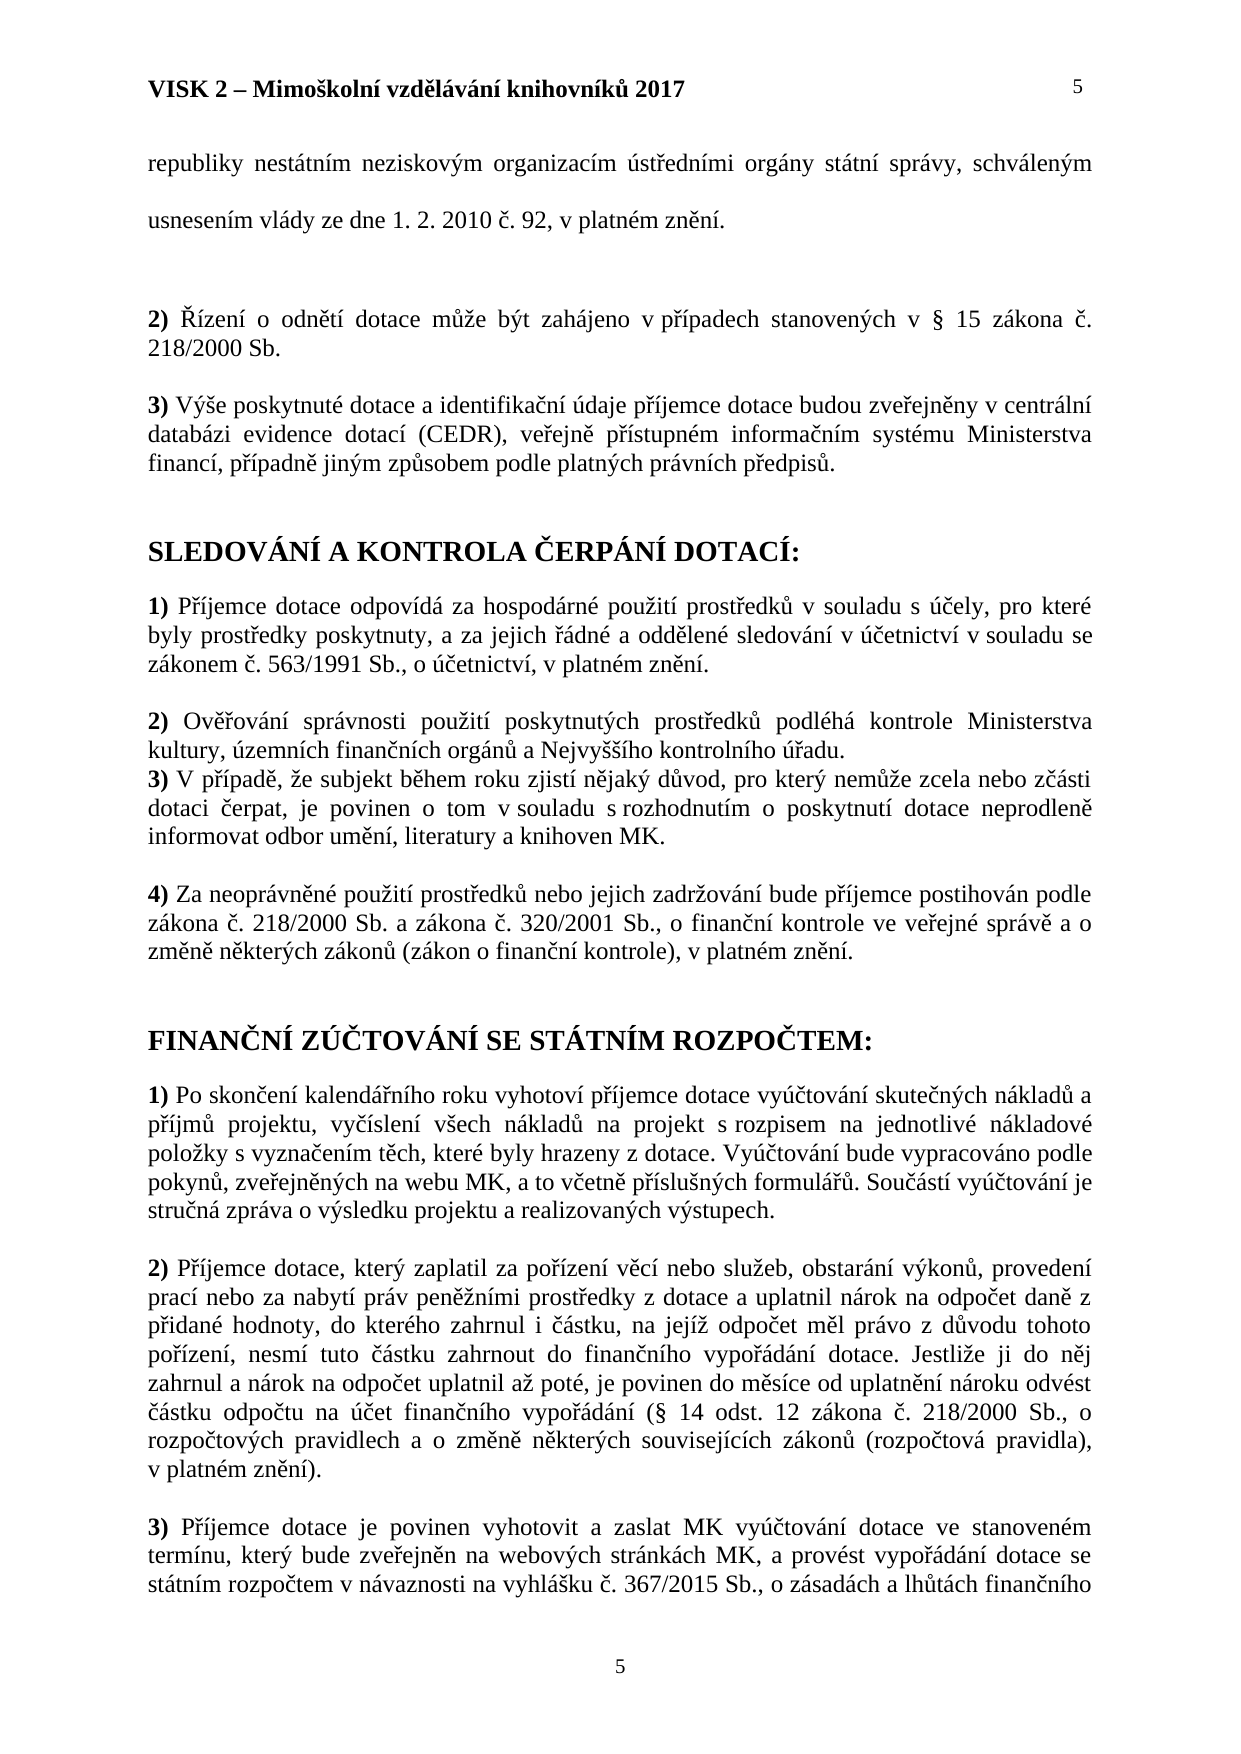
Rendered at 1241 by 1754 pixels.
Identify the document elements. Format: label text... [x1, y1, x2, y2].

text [148, 1512, 1093, 1598]
text 2) Řízení o odnětí dotace může být zahájeno v případech stanovených v § 15 zákona č. 218/2000 Sb. [148, 304, 1093, 361]
text 2) Ověřování správnosti použití poskytnutých prostředků podléhá kontrole Ministerstva kultury, územních finančních orgánů a Nejvyššího kontrolního úřadu. [148, 706, 1093, 764]
text SLEDOVÁNÍ A KONTROLA ČERPÁNÍ DOTACÍ: [148, 534, 1093, 567]
text 3) Výše poskytnuté dotace a identifikační údaje příjemce dotace budou zveřejněny v centrální databázi evidence dotací (CEDR), veřejně přístupném informačním systému Ministerstva financí, případně jiným způsobem podle platných právních předpisů. [148, 390, 1093, 476]
text 1) Příjemce dotace odpovídá za hospodárné použití prostředků v souladu s účely, pro které byly prostředky poskytnuty, a za jejich řádné a oddělené sledování v účetnictví v souladu se zákonem č. 563/1991 Sb., o účetnictví, v platném znění. [148, 591, 1093, 678]
text 2) Příjemce dotace, který zaplatil za pořízení věcí nebo služeb, obstarání výkonů, provedení prací nebo za nabytí práv peněžními prostředky z dotace a uplatnil nárok na odpočet daně z přidané hodnoty, do kterého zahrnul i částku, na jejíž odpočet měl právo z důvodu tohoto pořízení, nesmí tuto částku zahrnout do finančního vypořádání dotace. Jestliže ji do něj zahrnul a nárok na odpočet uplatnil až poté, je povinen do měsíce od uplatnění nároku odvést částku odpočtu na účet finančního vypořádání (§ 14 odst. 12 zákona č. 218/2000 Sb., o rozpočtových pravidlech a o změně některých souvisejících zákonů (rozpočtová pravidla), v platném znění). [148, 1253, 1093, 1483]
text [148, 148, 1093, 234]
text 4) Za neoprávněné použití prostředků nebo jejich zadržování bude příjemce postihován podle zákona č. 218/2000 Sb. a zákona č. 320/2001 Sb., o finanční kontrole ve veřejné správě a o změně některých zákonů (zákon o finanční kontrole), v platném znění. [148, 879, 1093, 965]
text 1) Po skončení kalendářního roku vyhotoví příjemce dotace vyúčtování skutečných nákladů a příjmů projektu, vyčíslení všech nákladů na projekt s rozpisem na jednotlivé nákladové položky s vyznačením těch, které byly hrazeny z dotace. Vyúčtování bude vypracováno podle pokynů, zveřejněných na webu MK, a to včetně příslušných formulářů. Součástí vyúčtování je stručná zpráva o výsledku projektu a realizovaných výstupech. [148, 1080, 1093, 1224]
text FINANČNÍ ZÚČTOVÁNÍ SE STÁTNÍM ROZPOČTEM: [148, 1023, 1093, 1056]
text 3) V případě, že subjekt během roku zjistí nějaký důvod, pro který nemůže zcela nebo zčásti dotaci čerpat, je povinen o tom v souladu s rozhodnutím o poskytnutí dotace neprodleně informovat odbor umění, literatury a knihoven MK. [148, 764, 1093, 850]
